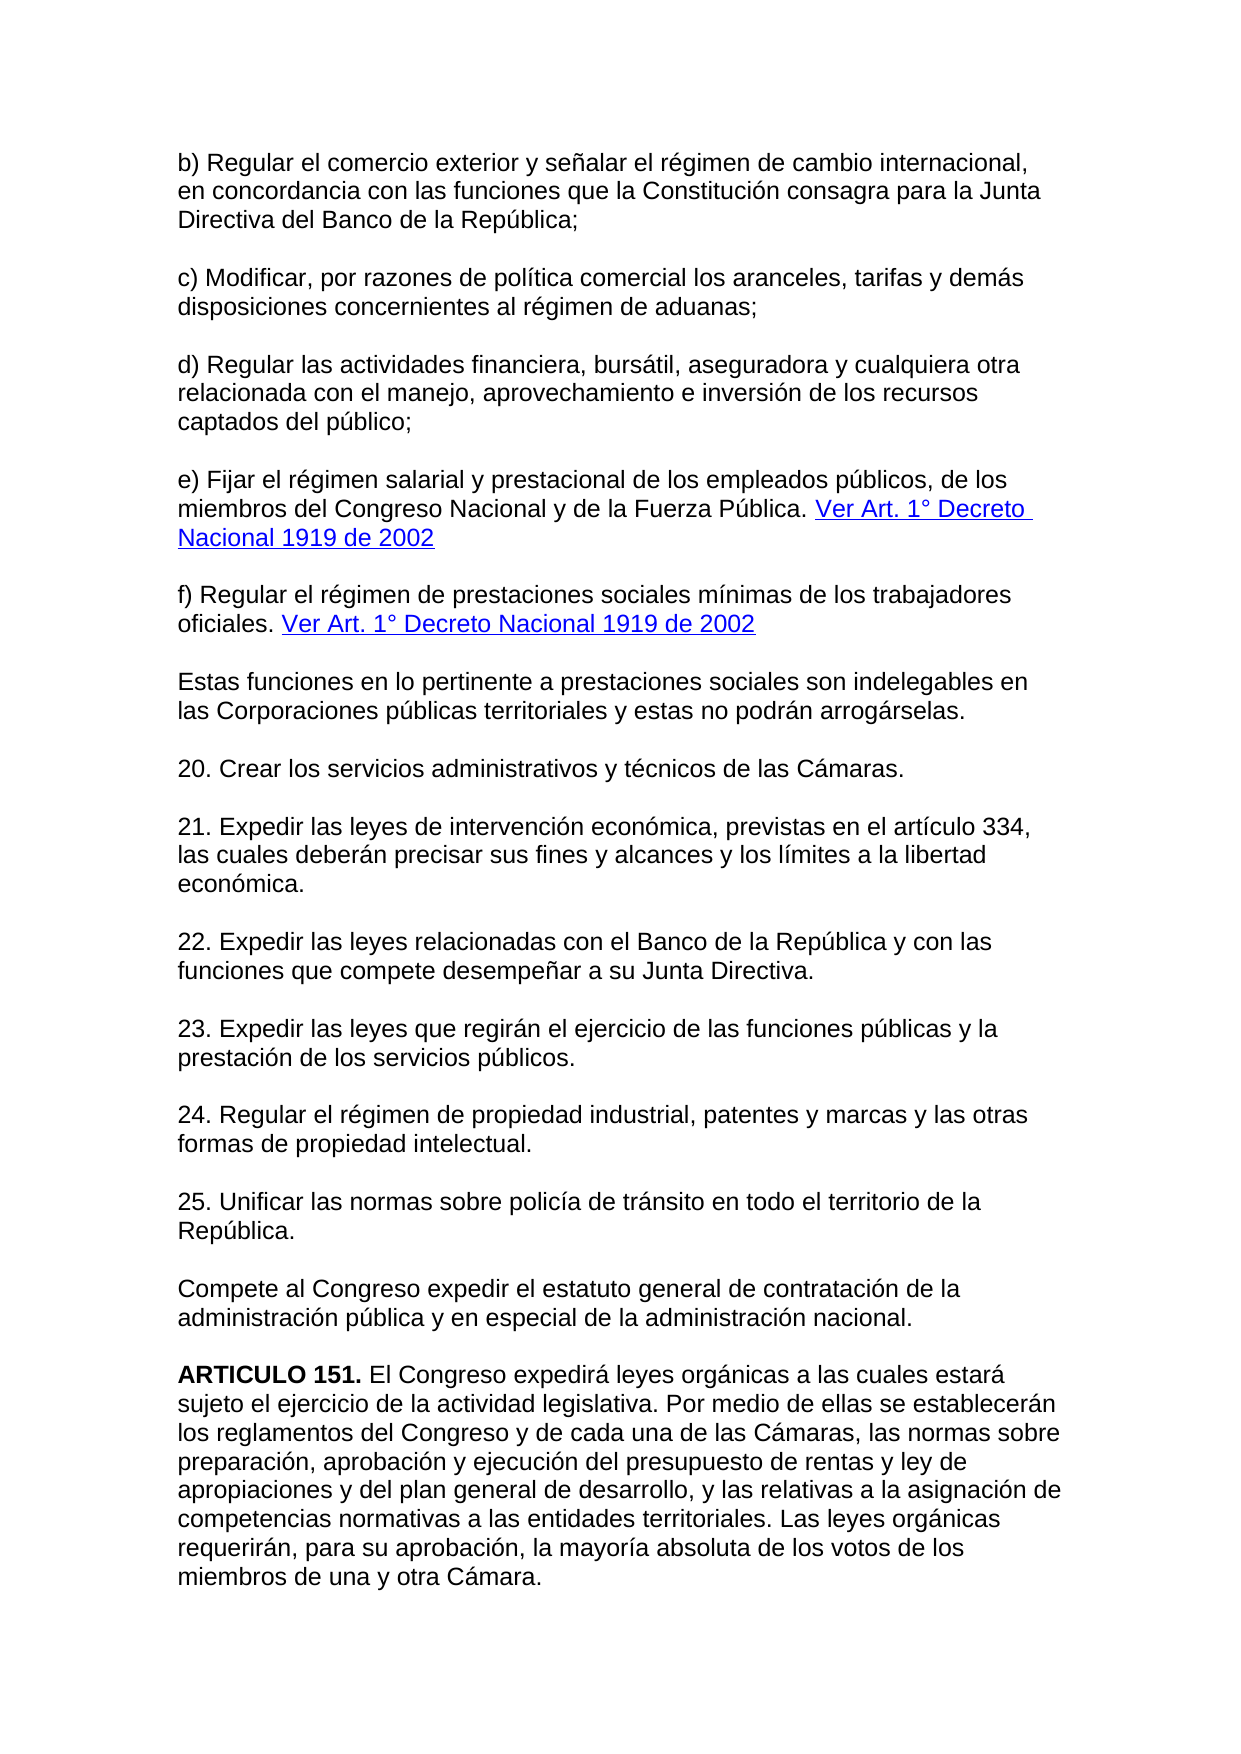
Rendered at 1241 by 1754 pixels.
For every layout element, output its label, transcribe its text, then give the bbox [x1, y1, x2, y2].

text 24. Regular el régimen de propiedad industrial, patentes y marcas y las otras formas de propiedad intelectual. [177, 1101, 1063, 1158]
text e) Fijar el régimen salarial y prestacional de los empleados públicos, de los miembros del Congreso Nacional y de la Fuerza Pública. Ver Art. 1° Decreto Nacional 1919 de 2002 [177, 465, 1063, 551]
text f) Regular el régimen de prestaciones sociales mínimas de los trabajadores oficiales. Ver Art. 1° Decreto Nacional 1919 de 2002 [177, 581, 1063, 638]
text Estas funciones en lo pertinente a prestaciones sociales son indelegables en las Corporaciones públicas territoriales y estas no podrán arrogárselas. [177, 667, 1063, 725]
text Compete al Congreso expedir el estatuto general de contratación de la administración pública y en especial de la administración nacional. [177, 1274, 1063, 1331]
text 23. Expedir las leyes que regirán el ejercicio de las funciones públicas y la prestación de los servicios públicos. [177, 1014, 1063, 1071]
text 25. Unificar las normas sobre policía de tránsito en todo el territorio de la República. [177, 1187, 1063, 1245]
text c) Modificar, por razones de política comercial los aranceles, tarifas y demás disposiciones concernientes al régimen de aduanas; [177, 263, 1063, 321]
text 22. Expedir las leyes relacionadas con el Banco de la República y con las funciones que compete desempeñar a su Junta Directiva. [177, 927, 1063, 985]
text d) Regular las actividades financiera, bursátil, aseguradora y cualquiera otra relacionada con el manejo, aprovechamiento e inversión de los recursos captados del público; [177, 350, 1063, 436]
text ARTICULO 151. El Congreso expedirá leyes orgánicas a las cuales estará sujeto el ejercicio de la actividad legislativa. Por medio de ellas se establecerán los reglamentos del Congreso y de cada una de las Cámaras, las normas sobre preparación, aprobación y ejecución del presupuesto de rentas y ley de apropiaciones y del plan general de desarrollo, y las relativas a la asignación de competencias normativas a las entidades territoriales. Las leyes orgánicas requerirán, para su aprobación, la mayoría absoluta de los votos de los miembros de una y otra Cámara. [177, 1361, 1063, 1591]
text b) Regular el comercio exterior y señalar el régimen de cambio internacional, en concordancia con las funciones que la Constitución consagra para la Junta Directiva del Banco de la República; [177, 148, 1063, 234]
text 20. Crear los servicios administrativos y técnicos de las Cámaras. [177, 754, 1063, 783]
text 21. Expedir las leyes de intervención económica, previstas en el artículo 334, las cuales deberán precisar sus fines y alcances y los límites a la libertad económica. [177, 812, 1063, 898]
